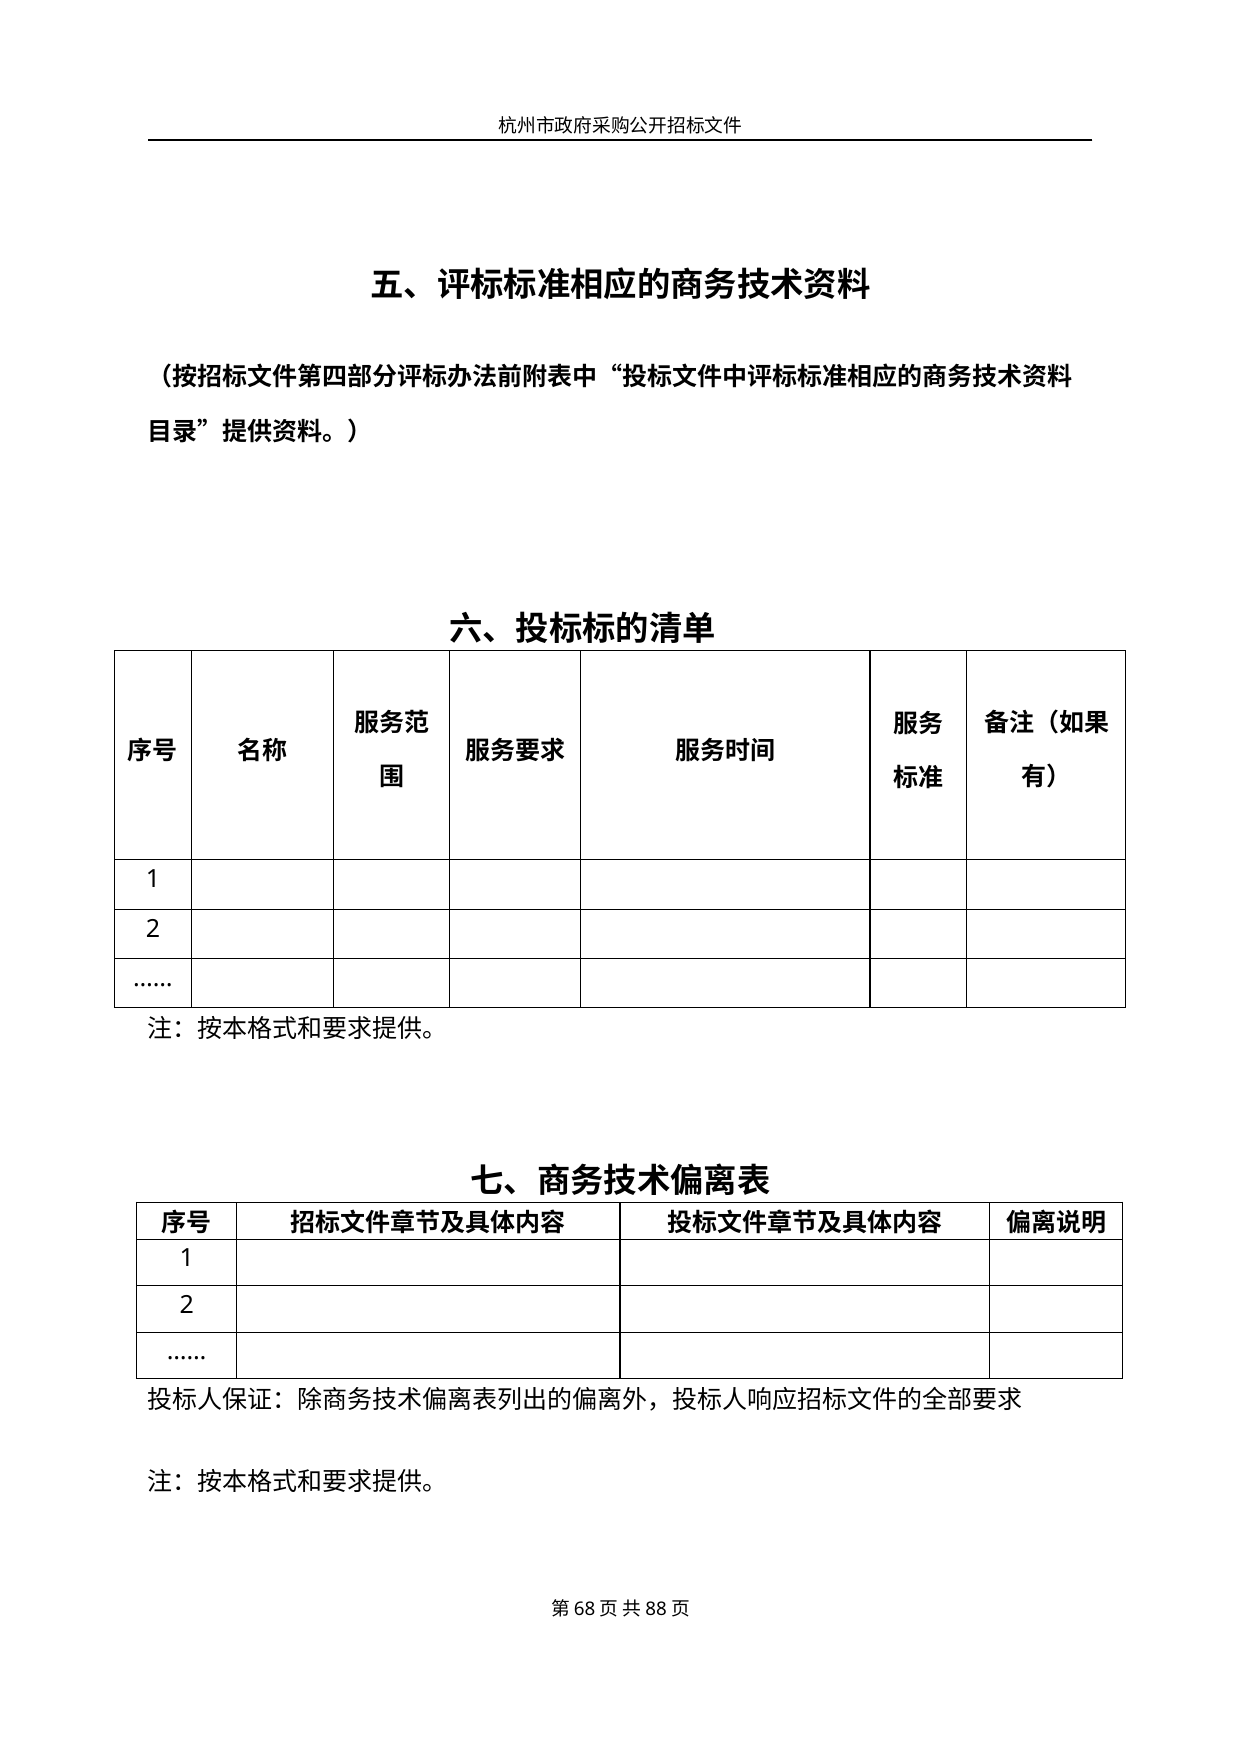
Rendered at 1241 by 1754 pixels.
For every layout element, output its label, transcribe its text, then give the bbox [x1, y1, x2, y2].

text 投标人保证：除商务技术偏离表列出的偏离外，投标人响应招标文件的全部要求 [148, 1379, 1092, 1416]
table_cell [871, 959, 966, 1007]
table_cell [621, 1240, 989, 1285]
table_cell [967, 959, 1125, 1007]
table_header 服务时间 [581, 651, 869, 859]
text 注：按本格式和要求提供。 [148, 1461, 1049, 1497]
table_cell [450, 910, 580, 958]
table_cell [967, 860, 1125, 908]
table_header 序号 [137, 1203, 236, 1239]
table_cell [334, 910, 449, 958]
table_cell [581, 959, 869, 1007]
table_cell 1 [115, 860, 191, 908]
table_header 服务要求 [450, 651, 580, 859]
table_cell [192, 910, 333, 958]
table_cell [450, 860, 580, 908]
table_header 投标文件章节及具体内容 [621, 1203, 989, 1239]
table_cell 2 [137, 1286, 236, 1332]
table_cell [990, 1333, 1122, 1378]
table_cell [621, 1333, 989, 1378]
table_cell 2 [115, 910, 191, 958]
table_cell …… [137, 1333, 236, 1378]
text （按招标文件第四部分评标办法前附表中“投标文件中评标标准相应的商务技术资料目录”提供资料。） [148, 357, 1092, 447]
table_cell [581, 910, 869, 958]
table_header 服务标准 [871, 651, 966, 859]
table_cell [871, 910, 966, 958]
table_cell [334, 860, 449, 908]
text 注：按本格式和要求提供。 [148, 1008, 1049, 1044]
table_cell [192, 959, 333, 1007]
table_cell [990, 1240, 1122, 1285]
text 六、投标标的清单 [148, 602, 1092, 650]
table_header 序号 [115, 651, 191, 859]
table_header 偏离说明 [990, 1203, 1122, 1239]
text 七、商务技术偏离表 [148, 1153, 1092, 1202]
table_header 备注（如果有） [967, 651, 1125, 859]
text 五、评标标准相应的商务技术资料 [148, 257, 1092, 306]
table_cell [871, 860, 966, 908]
table_cell [967, 910, 1125, 958]
table_header 招标文件章节及具体内容 [237, 1203, 619, 1239]
table_cell [334, 959, 449, 1007]
table_header 服务范围 [334, 651, 449, 859]
table_cell [621, 1286, 989, 1332]
table_cell [237, 1286, 619, 1332]
table_cell [237, 1333, 619, 1378]
table_cell [237, 1240, 619, 1285]
table_cell …… [115, 959, 191, 1007]
table_cell 1 [137, 1240, 236, 1285]
table_cell [450, 959, 580, 1007]
table_header 名称 [192, 651, 333, 859]
table_cell [581, 860, 869, 908]
table_cell [990, 1286, 1122, 1332]
table_cell [192, 860, 333, 908]
